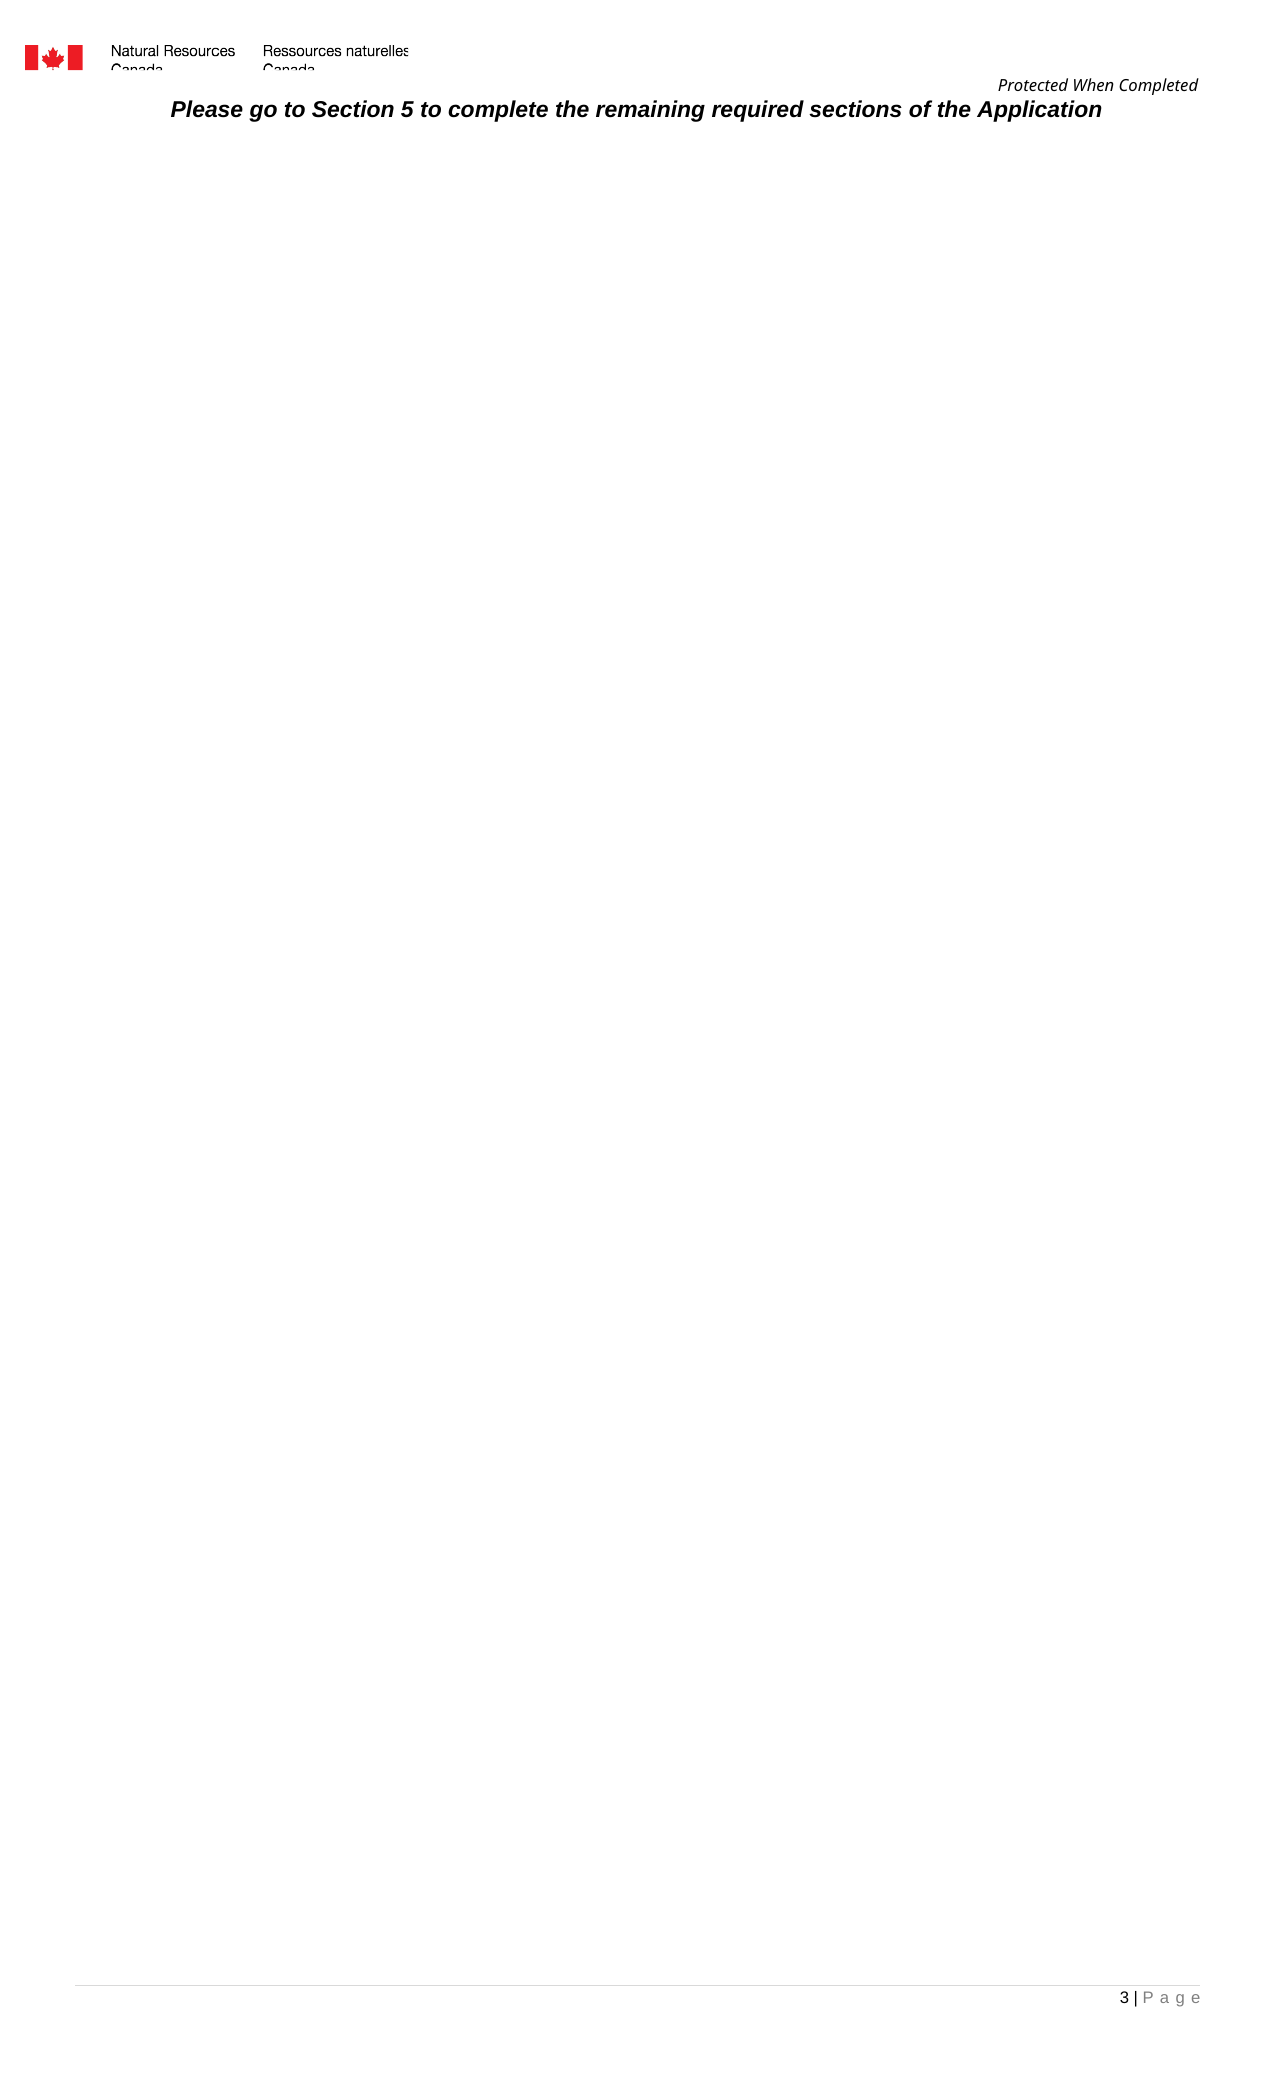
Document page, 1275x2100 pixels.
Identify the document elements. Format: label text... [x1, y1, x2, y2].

text Please go to Section 5 to complete the remaining required sections of the Application [75, 96, 1200, 123]
picture [23, 45, 408, 71]
